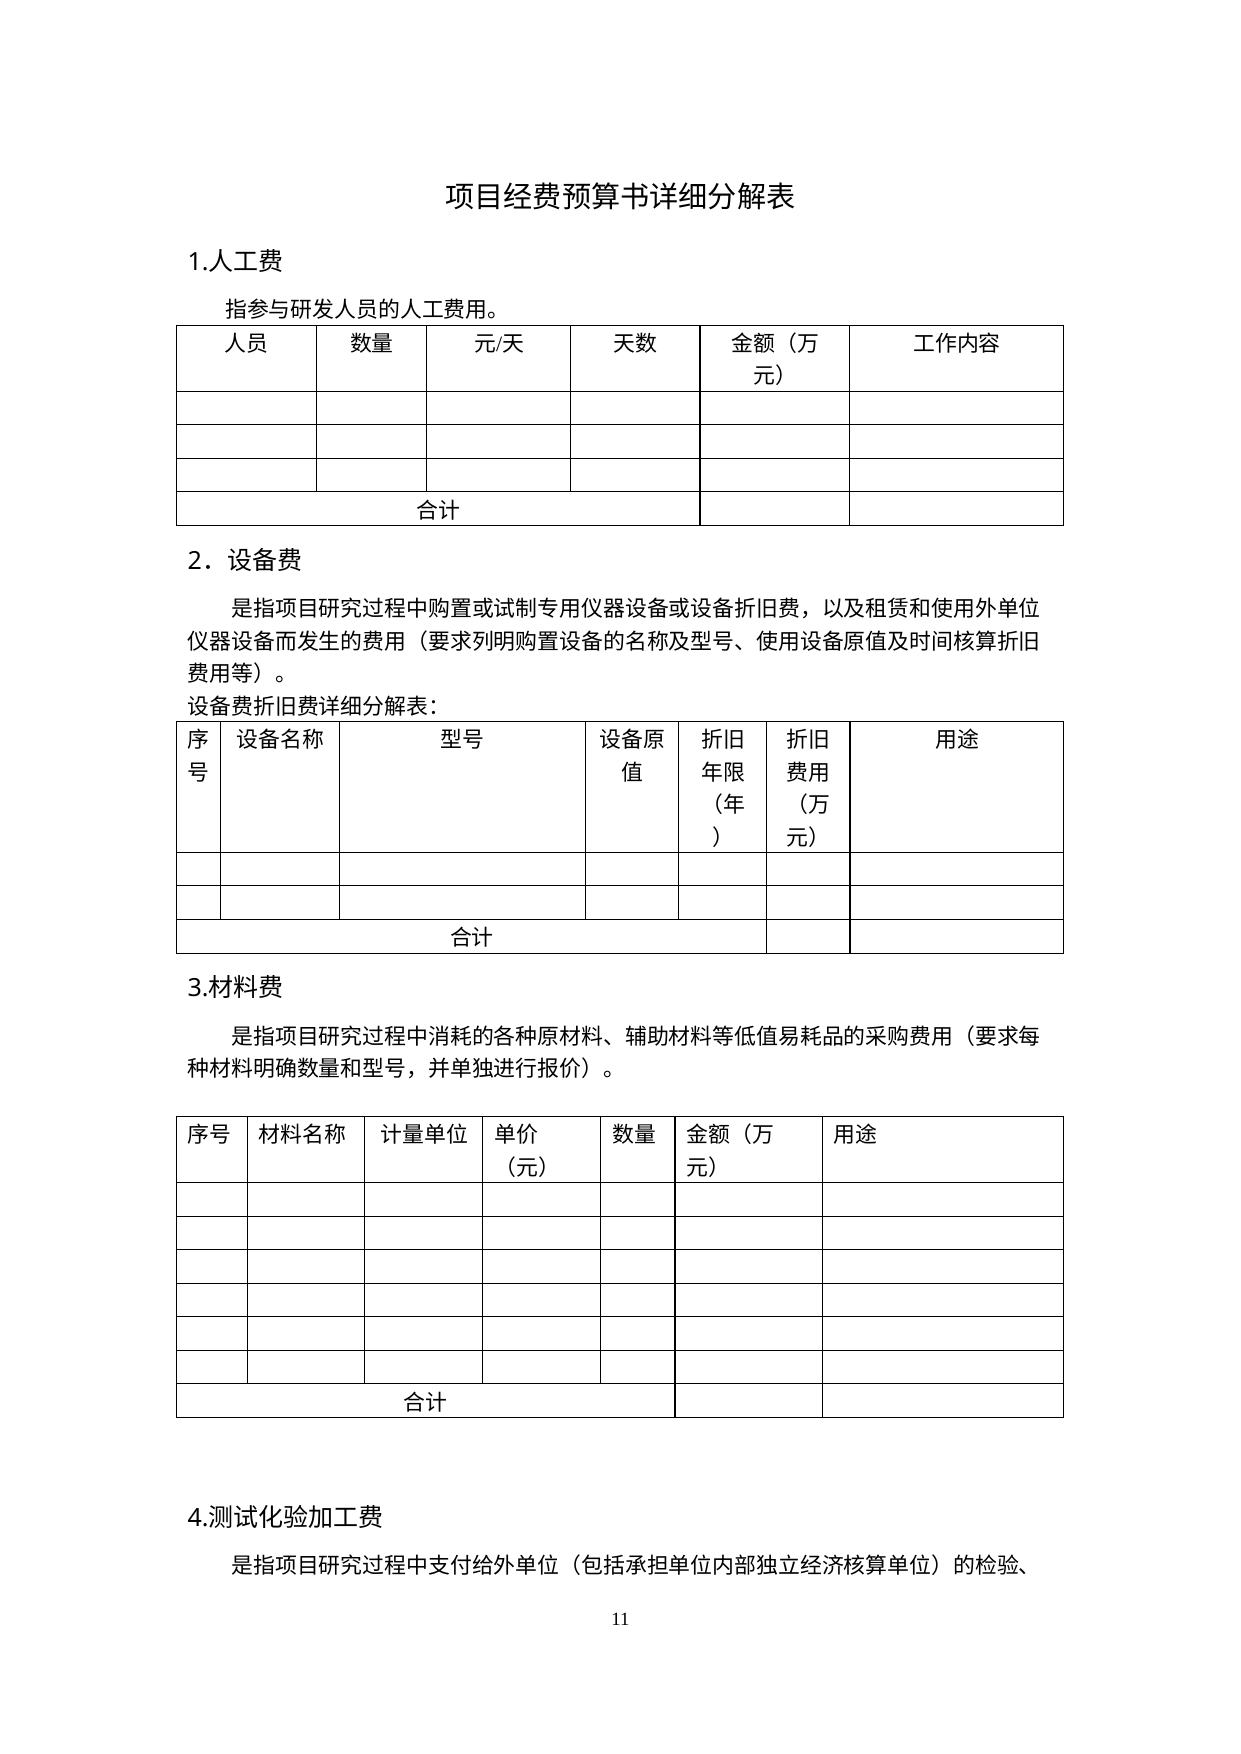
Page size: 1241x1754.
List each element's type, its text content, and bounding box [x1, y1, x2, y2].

table_cell [679, 886, 766, 919]
table_cell [823, 1384, 1063, 1417]
table_cell [601, 1284, 674, 1316]
table_cell [427, 459, 570, 491]
table_cell [317, 392, 426, 424]
table_cell [701, 425, 849, 458]
table_cell [177, 392, 316, 424]
table_cell [483, 1250, 600, 1283]
table_cell [767, 853, 849, 885]
table_cell [483, 1284, 600, 1316]
table_cell [851, 920, 1063, 952]
table_cell [248, 1317, 364, 1350]
table_cell [427, 425, 570, 458]
text 项目经费预算书详细分解表 [187, 162, 1053, 227]
table_cell [676, 1284, 822, 1316]
table_cell [571, 459, 699, 491]
table_cell [676, 1384, 822, 1417]
table_cell [676, 1217, 822, 1249]
table_cell [851, 886, 1063, 919]
table_cell [177, 1284, 247, 1316]
table_header 元/天 [427, 326, 570, 391]
table_header 金额（万元） [701, 326, 849, 391]
table_header 数量 [317, 326, 426, 391]
table_cell [850, 459, 1063, 491]
table_cell [851, 853, 1063, 885]
table_cell [601, 1183, 674, 1216]
table_header 材料名称 [248, 1117, 364, 1182]
table_cell [317, 425, 426, 458]
text 是指项目研究过程中购置或试制专用仪器设备或设备折旧费，以及租赁和使用外单位仪器设备而发生的费用（要求列明购置设备的名称及型号、使用设备原值及时间核算折旧费用等）。 [187, 591, 1053, 688]
table_cell [601, 1317, 674, 1350]
text 2．设备费 [187, 526, 1053, 591]
table_cell [823, 1217, 1063, 1249]
table_header 序号 [177, 722, 220, 852]
table_header 设备名称 [221, 722, 339, 852]
table_cell [850, 392, 1063, 424]
table_cell [676, 1183, 822, 1216]
table_cell [850, 492, 1063, 525]
table_cell [248, 1284, 364, 1316]
table_cell [248, 1217, 364, 1249]
table_header 用途 [851, 722, 1063, 852]
table_cell [177, 1183, 247, 1216]
table_cell [823, 1183, 1063, 1216]
text 指参与研发人员的人工费用。 [225, 292, 1053, 324]
table_header 序号 [177, 1117, 247, 1182]
text 4.测试化验加工费 [187, 1483, 1053, 1548]
table_cell [571, 425, 699, 458]
table_cell [427, 392, 570, 424]
table_header 折旧年限（年） [679, 722, 766, 852]
table_cell [365, 1217, 482, 1249]
table_cell [177, 1217, 247, 1249]
table_cell [248, 1183, 364, 1216]
table_cell [365, 1250, 482, 1283]
table_header 用途 [823, 1117, 1063, 1182]
table_cell [340, 886, 585, 919]
table_header 单价（元） [483, 1117, 600, 1182]
table_cell 合计 [177, 1384, 674, 1417]
text 1.人工费 [187, 227, 1053, 292]
table_cell [701, 392, 849, 424]
table_cell [767, 886, 849, 919]
table_cell [823, 1317, 1063, 1350]
table_cell [177, 425, 316, 458]
table_cell [365, 1317, 482, 1350]
table_cell [850, 425, 1063, 458]
table_cell [823, 1284, 1063, 1316]
table_cell [823, 1250, 1063, 1283]
table_header 人员 [177, 326, 316, 391]
table_cell [767, 920, 849, 952]
table_cell [177, 853, 220, 885]
table_cell [365, 1284, 482, 1316]
table_cell [221, 886, 339, 919]
table_header 数量 [601, 1117, 674, 1182]
table_cell [177, 886, 220, 919]
table_cell [365, 1183, 482, 1216]
table_cell [248, 1351, 364, 1383]
table_cell [586, 853, 678, 885]
table_cell [601, 1217, 674, 1249]
table_cell [340, 853, 585, 885]
table_cell [248, 1250, 364, 1283]
text 3.材料费 [187, 954, 1053, 1018]
table_cell [483, 1183, 600, 1216]
table_cell 合计 [177, 492, 699, 525]
table_cell [586, 886, 678, 919]
table_cell [676, 1250, 822, 1283]
text 是指项目研究过程中消耗的各种原材料、辅助材料等低值易耗品的采购费用（要求每种材料明确数量和型号，并单独进行报价）。 [187, 1018, 1053, 1083]
table_cell [601, 1351, 674, 1383]
table_cell [701, 459, 849, 491]
table_header 设备原值 [586, 722, 678, 852]
table_header 金额（万元） [676, 1117, 822, 1182]
table_cell [571, 392, 699, 424]
table_cell [483, 1217, 600, 1249]
table_cell [177, 1317, 247, 1350]
table_cell [679, 853, 766, 885]
table_cell [483, 1351, 600, 1383]
table_cell [317, 459, 426, 491]
table_header 折旧费用（万元） [767, 722, 849, 852]
table_header 天数 [571, 326, 699, 391]
table_cell [823, 1351, 1063, 1383]
table_cell [221, 853, 339, 885]
table_cell [177, 1351, 247, 1383]
table_header 工作内容 [850, 326, 1063, 391]
table_cell [177, 459, 316, 491]
text 设备费折旧费详细分解表： [187, 688, 1053, 721]
table_header 型号 [340, 722, 585, 852]
table_cell [676, 1317, 822, 1350]
table_cell [483, 1317, 600, 1350]
table_cell 合计 [177, 920, 766, 952]
table_cell [676, 1351, 822, 1383]
table_cell [601, 1250, 674, 1283]
table_cell [701, 492, 849, 525]
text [187, 1548, 1053, 1580]
table_cell [177, 1250, 247, 1283]
table_cell [365, 1351, 482, 1383]
table_header 计量单位 [365, 1117, 482, 1182]
